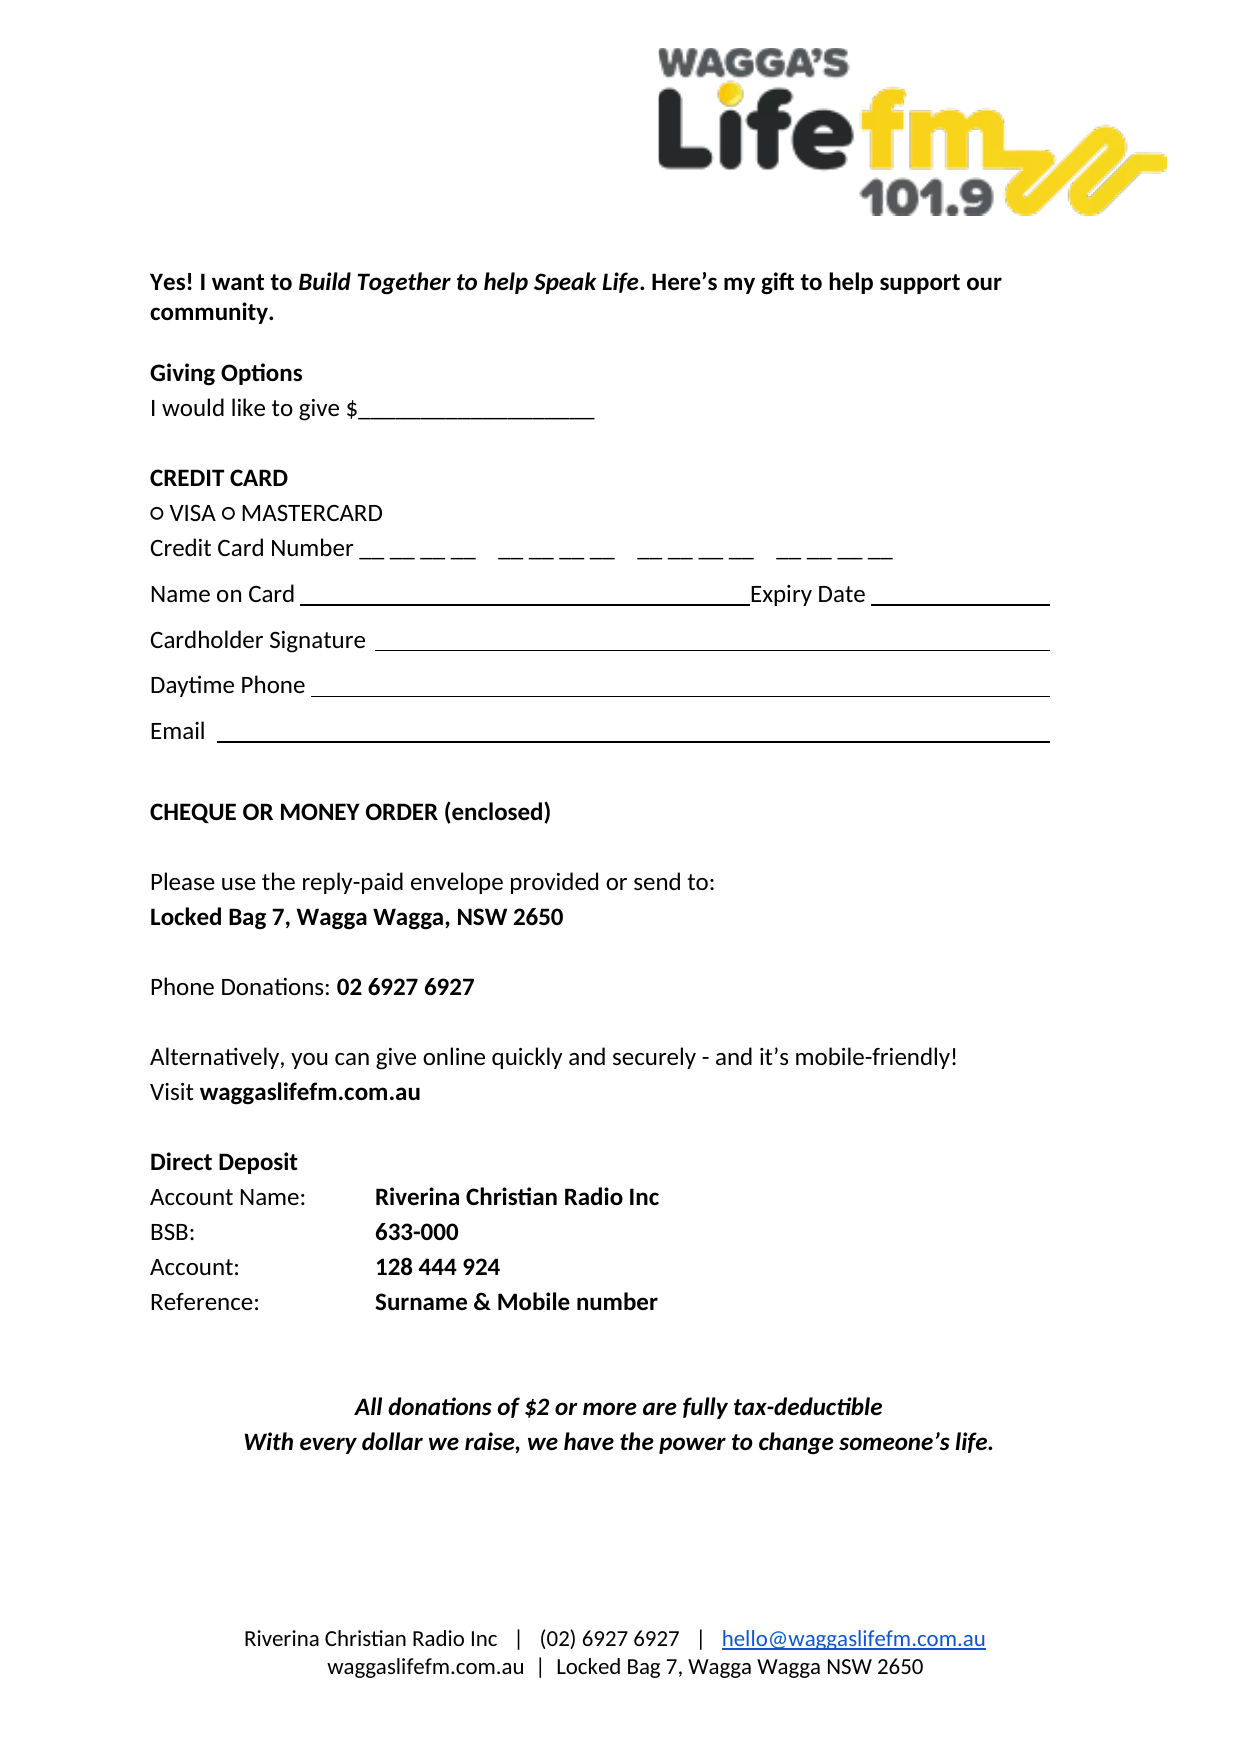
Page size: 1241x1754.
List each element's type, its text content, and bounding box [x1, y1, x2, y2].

text ○ VISA ○ MASTERCARD [150, 497, 1090, 528]
text Name on Card Expiry Date [150, 578, 1090, 609]
text Cardholder Signature [150, 624, 1090, 654]
text With every dollar we raise, we have the power to change someone’s life. [150, 1426, 1090, 1457]
text I would like to give $___________________ [150, 392, 1090, 423]
text Account: 128 444 924 [150, 1251, 1090, 1282]
text CREDIT CARD [150, 462, 1090, 493]
text Credit Card Number __ __ __ __ __ __ __ __ __ __ __ __ __ __ __ __ [150, 532, 1090, 563]
text Giving Options [150, 357, 1090, 388]
text Please use the reply-paid envelope provided or send to: [150, 866, 1090, 897]
text Yes! I want to Build Together to help Speak Life. Here’s my gift to help support our community. [150, 266, 1090, 327]
text Locked Bag 7, Wagga Wagga, NSW 2650 [150, 901, 1090, 932]
text All donations of $2 or more are fully tax-deductible [150, 1391, 1090, 1422]
picture [658, 48, 1167, 216]
text BSB: 633-000 [150, 1216, 1090, 1247]
text Daytime Phone [150, 669, 1090, 700]
text Alternatively, you can give online quickly and securely - and it’s mobile-friendly! [150, 1041, 1090, 1072]
text Phone Donations: 02 6927 6927 [150, 971, 1090, 1002]
text Direct Deposit [150, 1146, 1090, 1177]
text Visit waggaslifefm.com.au [150, 1076, 1090, 1107]
text CHEQUE OR MONEY ORDER (enclosed) [150, 796, 1090, 827]
text Account Name: Riverina Christian Radio Inc [150, 1181, 1090, 1212]
text Reference: Surname & Mobile number [150, 1286, 1090, 1317]
text Email [150, 715, 1090, 746]
